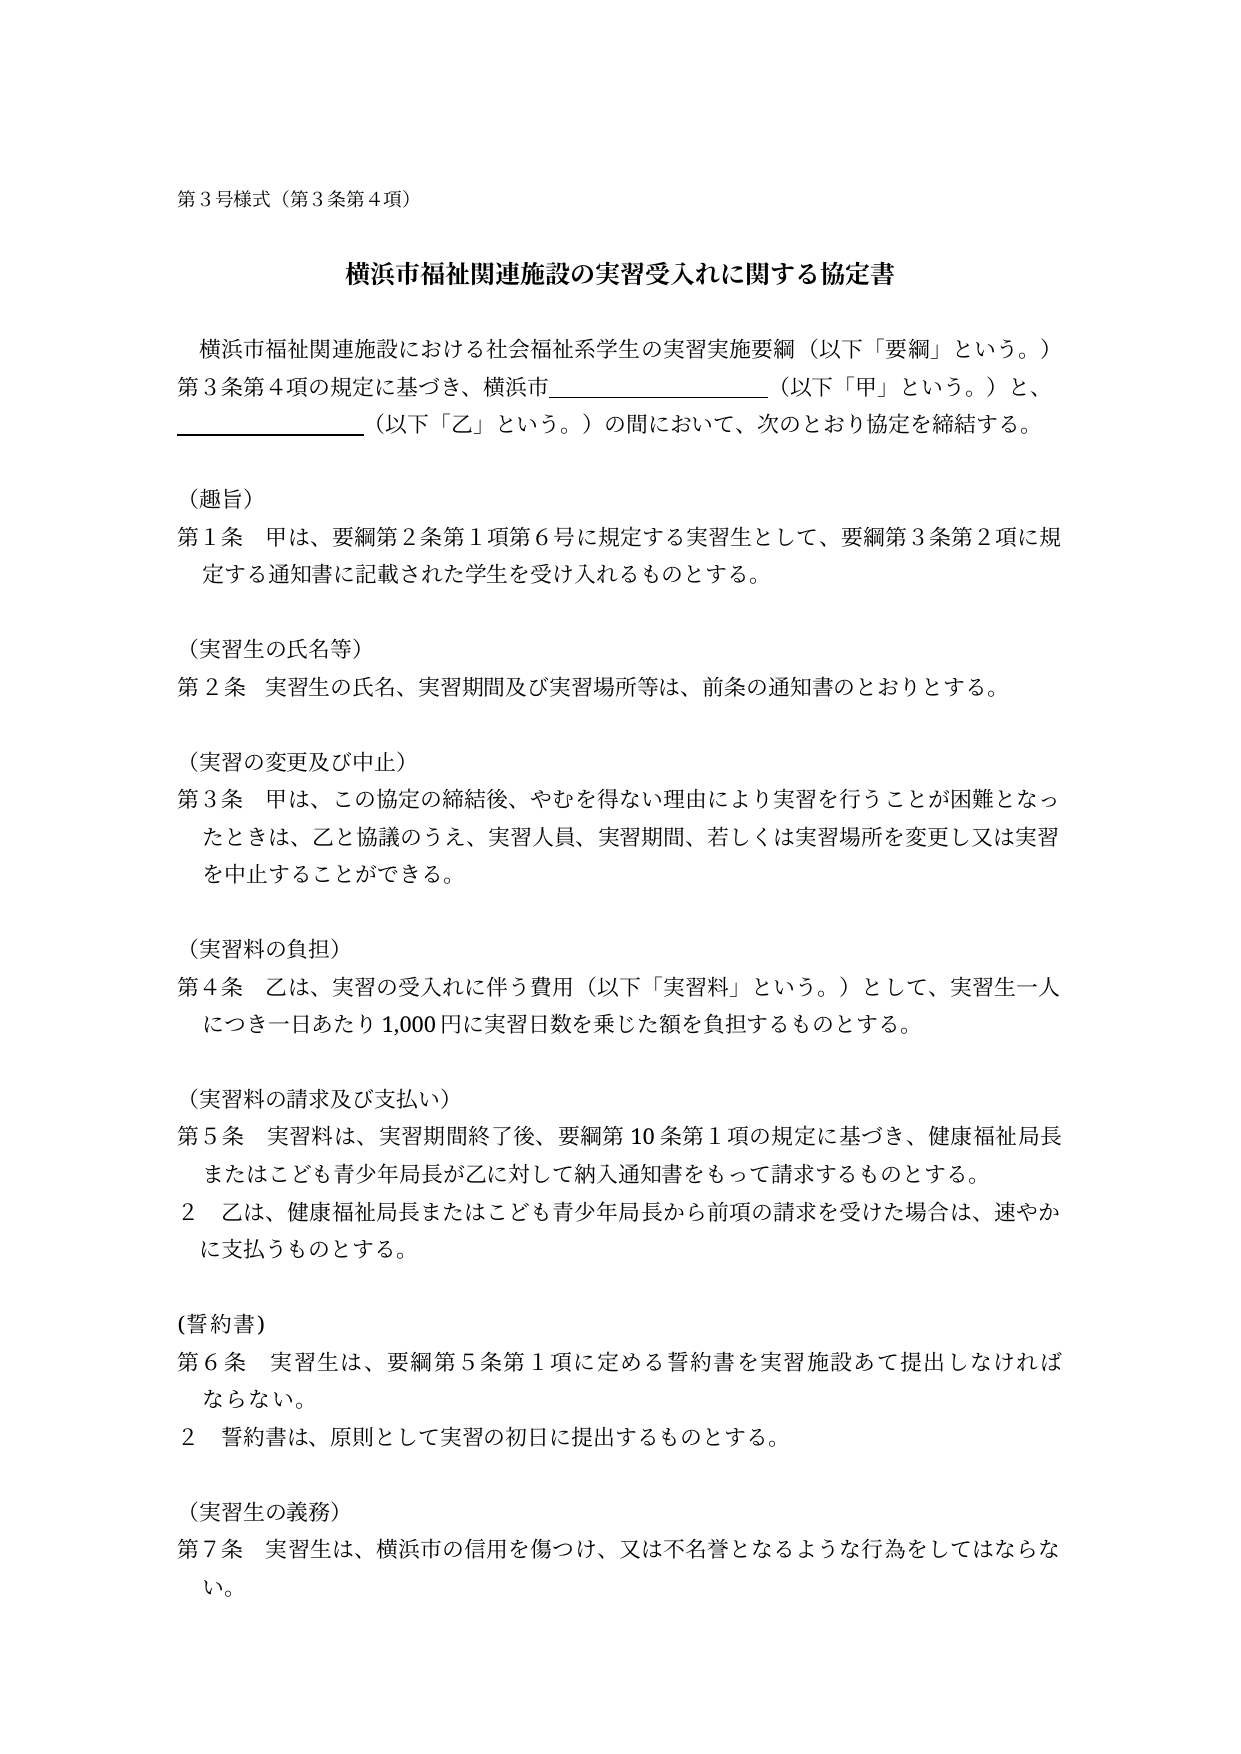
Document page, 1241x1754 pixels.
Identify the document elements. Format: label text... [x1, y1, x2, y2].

text 第３条 甲は、この協定の締結後、やむを得ない理由により実習を行うことが困難となったときは、乙と協議のうえ、実習人員、実習期間、若しくは実習場所を変更し又は実習を中止することができる。 [177, 779, 1063, 892]
text 第３号様式（第３条第４項） [177, 179, 1063, 217]
text 第６条 実習生は、要綱第５条第１項に定める誓約書を実習施設あて提出しなければならない。 [177, 1342, 1063, 1417]
text (誓約書) [177, 1304, 1063, 1342]
list 実習生の氏名、実習期間及び実習場所等は、前条の通知書のとおりとする。 [177, 667, 1063, 704]
text ２ 誓約書は、原則として実習の初日に提出するものとする。 [177, 1417, 1063, 1454]
text 第１条 甲は、要綱第２条第１項第６号に規定する実習生として、要綱第３条第２項に規定する通知書に記載された学生を受け入れるものとする。 [177, 517, 1063, 592]
text 第７条 実習生は、横浜市の信用を傷つけ、又は不名誉となるような行為をしてはならない。 [177, 1529, 1063, 1604]
text （実習生の氏名等） [177, 629, 1063, 667]
text （実習の変更及び中止） [177, 742, 1063, 779]
text 横浜市福祉関連施設における社会福祉系学生の実習実施要綱（以下「要綱」という。）第３条第４項の規定に基づき、横浜市 （以下「甲」という。）と、 [177, 329, 1063, 404]
text （実習生の義務） [177, 1492, 1063, 1529]
text 横浜市福祉関連施設の実習受入れに関する協定書 [177, 254, 1063, 292]
text （以下「乙」という。）の間において、次のとおり協定を締結する。 [177, 404, 1063, 442]
text 第４条 乙は、実習の受入れに伴う費用（以下「実習料」という。）として、実習生一人につき一日あたり1,000円に実習日数を乗じた額を負担するものとする。 [177, 967, 1063, 1042]
text （実習料の負担） [177, 929, 1063, 967]
text （趣旨） [177, 479, 1063, 517]
text ２ 乙は、健康福祉局長またはこども青少年局長から前項の請求を受けた場合は、速やかに支払うものとする。 [177, 1192, 1063, 1267]
text （実習料の請求及び支払い） [177, 1079, 1063, 1117]
text 第５条 実習料は、実習期間終了後、要綱第10条第１項の規定に基づき、健康福祉局長またはこども青少年局長が乙に対して納入通知書をもって請求するものとする。 [177, 1117, 1063, 1192]
